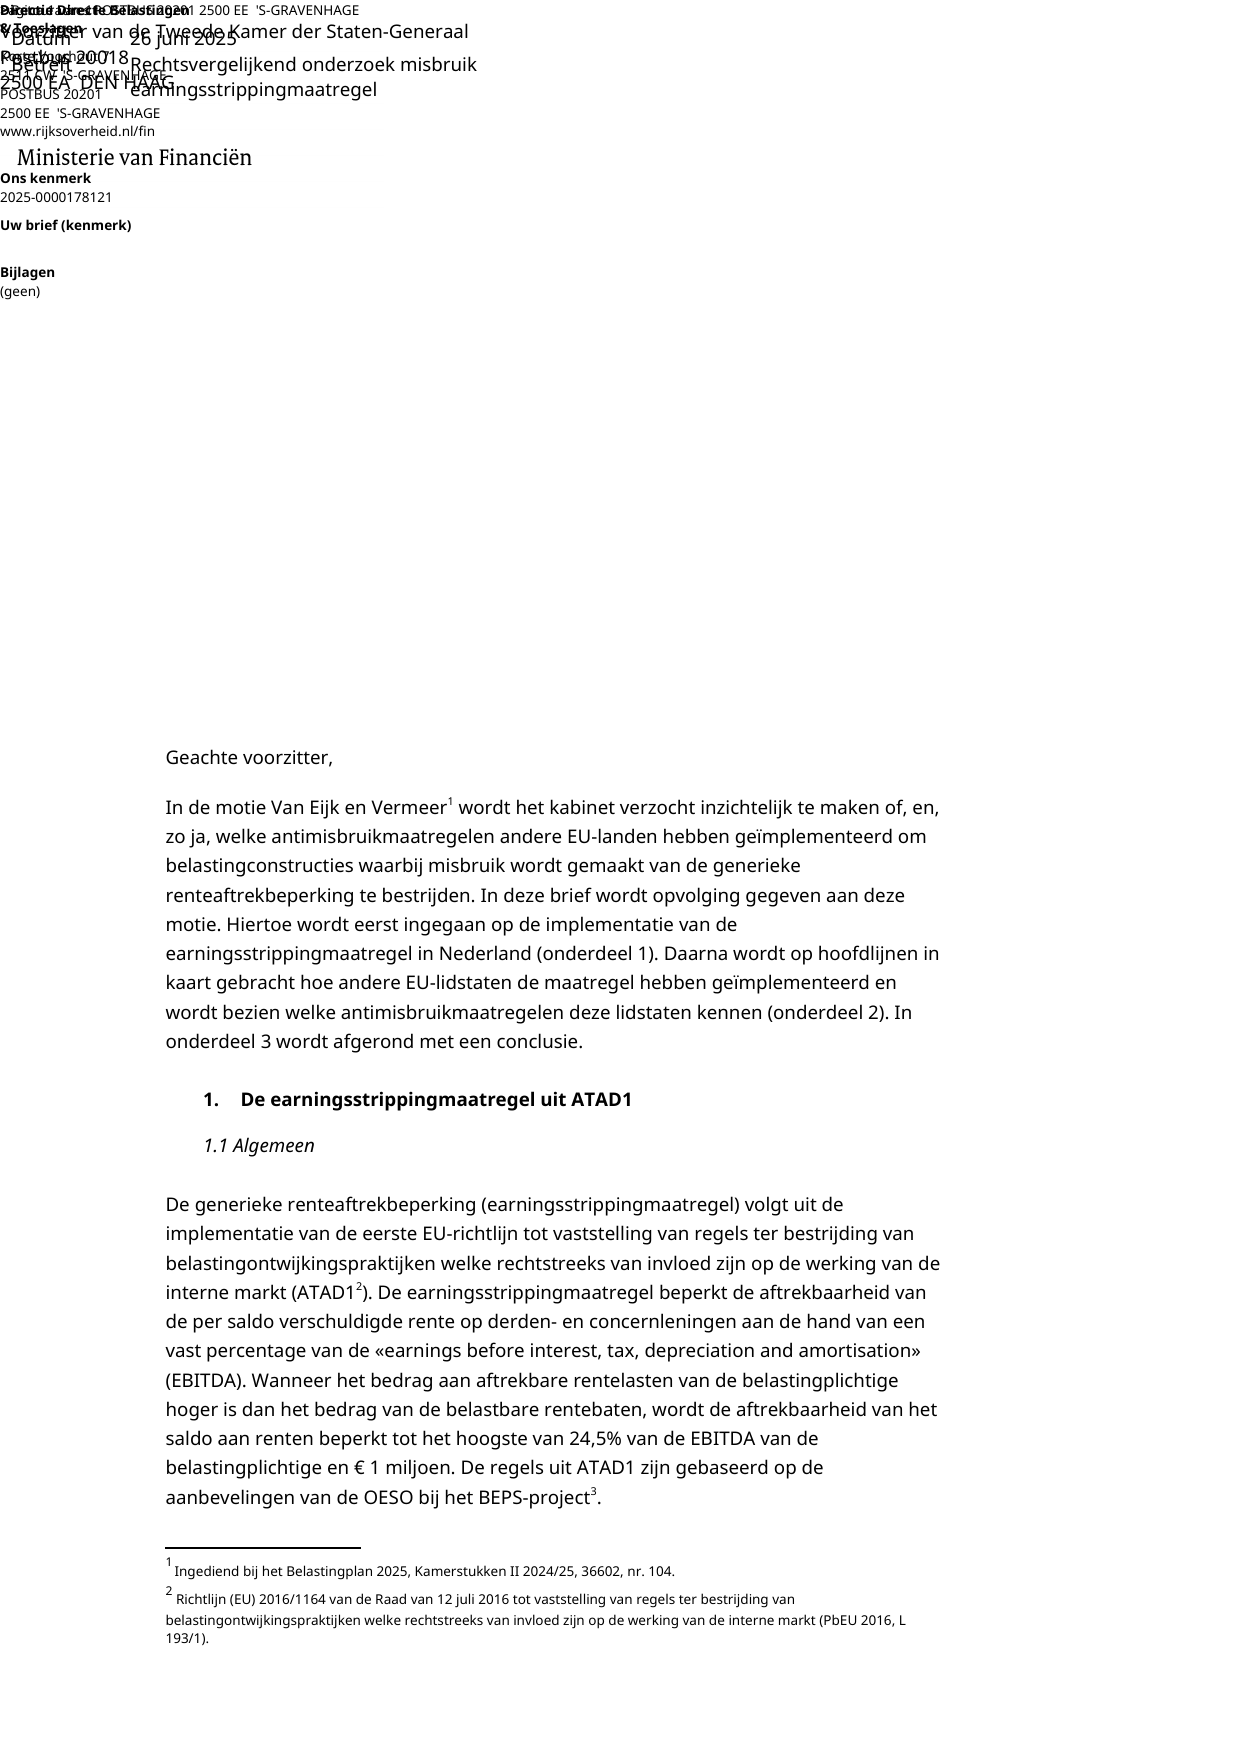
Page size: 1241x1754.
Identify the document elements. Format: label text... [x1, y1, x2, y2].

text Geachte voorzitter, [165, 744, 945, 769]
text In de motie Van Eijk en Vermeer wordt het kabinet verzocht inzichtelijk te maken of, en, zo ja, welke antimisbruikmaatregelen andere EU-landen hebben geïmplementeerd om belastingconstructies waarbij misbruik wordt gemaakt van de generieke renteaftrekbeperking te bestrijden. In deze brief wordt opvolging gegeven aan deze motie. Hiertoe wordt eerst ingegaan op de implementatie van de earningsstrippingmaatregel in Nederland (onderdeel 1). Daarna wordt op hoofdlijnen in kaart gebracht hoe andere EU-lidstaten de maatregel hebben geïmplementeerd en wordt bezien welke antimisbruikmaatregelen deze lidstaten kennen (onderdeel 2). In onderdeel 3 wordt afgerond met een conclusie. [165, 794, 945, 1054]
text 1.1 Algemeen [165, 1133, 945, 1158]
picture [0, 0, 384, 220]
text De generieke renteaftrekbeperking (earningsstrippingmaatregel) volgt uit de implementatie van de eerste EU-richtlijn tot vaststelling van regels ter bestrijding van belastingontwijkingspraktijken welke rechtstreeks van invloed zijn op de werking van de interne markt (ATAD1). De earningsstrippingmaatregel beperkt de aftrekbaarheid van de per saldo verschuldigde rente op derden- en concernleningen aan de hand van een vast percentage van de «earnings before interest, tax, depreciation and amortisation» (EBITDA). Wanneer het bedrag aan aftrekbare rentelasten van de belastingplichtige hoger is dan het bedrag van de belastbare rentebaten, wordt de aftrekbaarheid van het saldo aan renten beperkt tot het hoogste van 24,5% van de EBITDA van de belastingplichtige en € 1 miljoen. De regels uit ATAD1 zijn gebaseerd op de aanbevelingen van de OESO bij het BEPS-project. [165, 1191, 945, 1509]
list De earningsstrippingmaatregel uit ATAD1 [203, 1087, 945, 1112]
